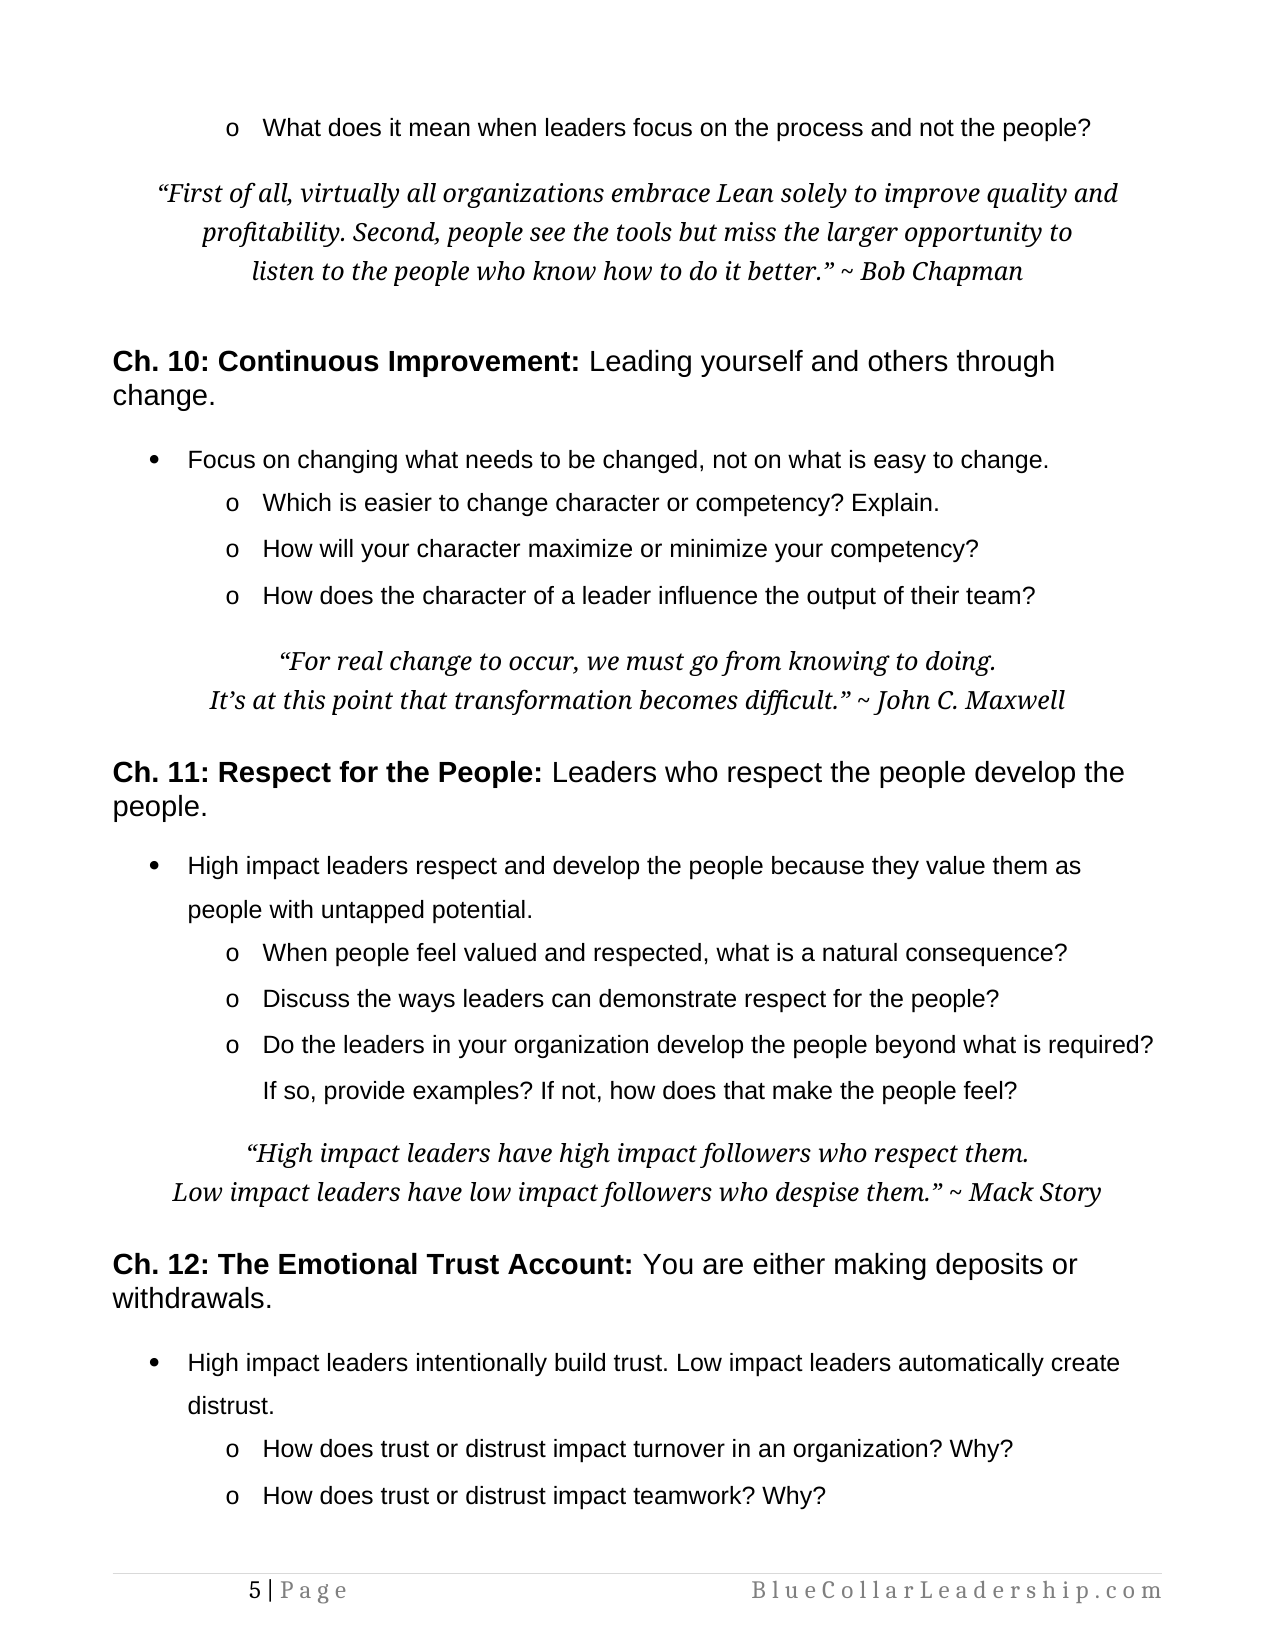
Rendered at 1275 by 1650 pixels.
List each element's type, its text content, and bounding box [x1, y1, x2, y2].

list Focus on changing what needs to be changed, not on what is easy to change. [150, 445, 1162, 473]
list How will your character maximize or minimize your competency? [225, 534, 1162, 565]
list What does it mean when leaders focus on the process and not the people? [225, 112, 1162, 143]
list Which is easier to change character or competency? Explain. [225, 488, 1162, 519]
list High impact leaders intentionally build trust. Low impact leaders automatically create distrust. [150, 1348, 1162, 1420]
list How does the character of a leader influence the output of their team? [225, 581, 1162, 612]
text Low impact leaders have low impact followers who despise them.” ~ Mack Story [112, 1175, 1162, 1209]
text “For real change to occur, we must go from knowing to doing. [112, 644, 1162, 678]
text “High impact leaders have high impact followers who respect them. [112, 1136, 1162, 1169]
text Ch. 11: Respect for the People: Leaders who respect the people develop the people. [112, 756, 1162, 823]
list High impact leaders respect and develop the people because they value them as people with untapped potential. [150, 851, 1162, 923]
text “First of all, virtually all organizations embrace Lean solely to improve quality and profitability. Second, people see the tools but miss the larger opportunity to [112, 176, 1162, 249]
text listen to the people who know how to do it better.” ~ Bob Chapman [112, 254, 1162, 288]
text Ch. 12: The Emotional Trust Account: You are either making deposits or withdrawals. [112, 1247, 1162, 1314]
list How does trust or distrust impact turnover in an organization? Why? [225, 1434, 1162, 1465]
list Discuss the ways leaders can demonstrate respect for the people? [225, 984, 1162, 1015]
list How does trust or distrust impact teamwork? Why? [225, 1481, 1162, 1512]
list Do the leaders in your organization develop the people beyond what is required? If so, provide examples? If not, how does that make the people feel? [225, 1030, 1162, 1104]
text Ch. 10: Continuous Improvement: Leading yourself and others through change. [112, 344, 1162, 411]
list When people feel valued and respected, what is a natural consequence? [225, 938, 1162, 969]
text It’s at this point that transformation becomes difficult.” ~ John C. Maxwell [112, 683, 1162, 717]
